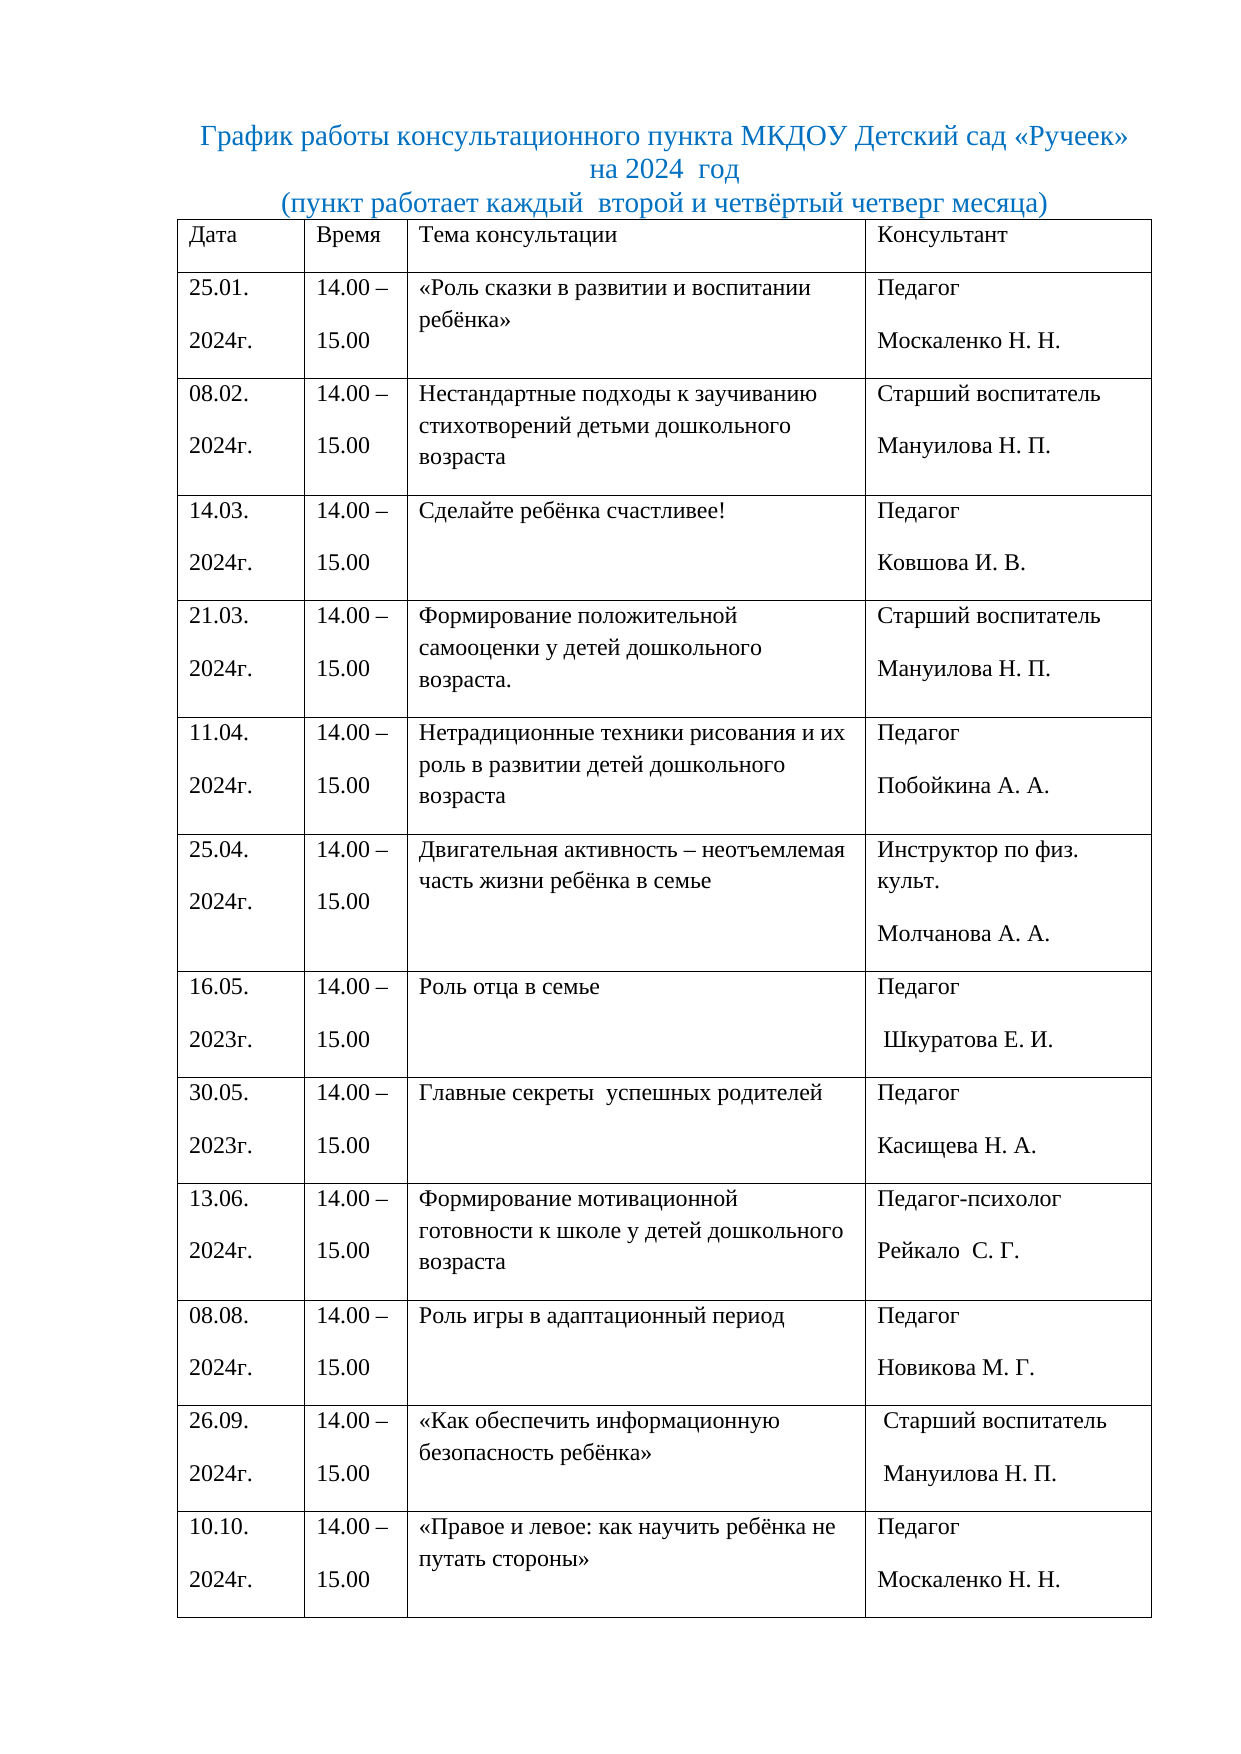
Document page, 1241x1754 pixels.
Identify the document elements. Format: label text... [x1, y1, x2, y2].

table_cell 14.00 – 15.00 [305, 1512, 407, 1617]
table_cell Педагог-психолог Рейкало С. Г. [866, 1184, 1151, 1299]
table_cell 10.10. 2024г. [178, 1512, 304, 1617]
table_cell Старший воспитатель Мануилова Н. П. [866, 379, 1151, 494]
table_cell 30.05. 2023г. [178, 1078, 304, 1183]
table_cell 25.01. 2024г. [178, 273, 304, 378]
table_cell 08.02. 2024г. [178, 379, 304, 494]
table_cell 14.00 – 15.00 [305, 273, 407, 378]
table_cell Старший воспитатель Мануилова Н. П. [866, 1406, 1151, 1511]
table_cell Педагог Побойкина А. А. [866, 718, 1151, 834]
table_cell Главные секреты успешных родителей [408, 1078, 865, 1183]
table_cell Роль отца в семье [408, 972, 865, 1077]
text на 2024 год [177, 152, 1152, 185]
table_cell Педагог Новикова М. Г. [866, 1301, 1151, 1405]
text График работы консультационного пункта МКДОУ Детский сад «Ручеек» [177, 118, 1152, 152]
table_header Время [305, 220, 407, 272]
table_cell 14.00 – 15.00 [305, 835, 407, 971]
table_cell «Правое и левое: как научить ребёнка не путать стороны» [408, 1512, 865, 1617]
table_header Консультант [866, 220, 1151, 272]
table_cell 25.04. 2024г. [178, 835, 304, 971]
table_cell 21.03. 2024г. [178, 601, 304, 717]
table_cell Педагог Ковшова И. В. [866, 496, 1151, 600]
text (пункт работает каждый второй и четвёртый четверг месяца) [177, 185, 1152, 219]
table_cell 14.00 – 15.00 [305, 601, 407, 717]
table_cell Роль игры в адаптационный период [408, 1301, 865, 1405]
table_cell 14.00 – 15.00 [305, 718, 407, 834]
table_cell Педагог Шкуратова Е. И. [866, 972, 1151, 1077]
table_cell Нетрадиционные техники рисования и их роль в развитии детей дошкольного возраста [408, 718, 865, 834]
table_cell 26.09. 2024г. [178, 1406, 304, 1511]
table_header Тема консультации [408, 220, 865, 272]
table_cell 14.03. 2024г. [178, 496, 304, 600]
table_cell Формирование положительной самооценки у детей дошкольного возраста. [408, 601, 865, 717]
table_cell Сделайте ребёнка счастливее! [408, 496, 865, 600]
table_cell Нестандартные подходы к заучиванию стихотворений детьми дошкольного возраста [408, 379, 865, 494]
table_cell 11.04. 2024г. [178, 718, 304, 834]
table_cell 14.00 – 15.00 [305, 379, 407, 494]
table_cell Формирование мотивационной готовности к школе у детей дошкольного возраста [408, 1184, 865, 1299]
table_cell «Роль сказки в развитии и воспитании ребёнка» [408, 273, 865, 378]
table_cell Старший воспитатель Мануилова Н. П. [866, 601, 1151, 717]
table_header Дата [178, 220, 304, 272]
table_cell 14.00 – 15.00 [305, 1184, 407, 1299]
table_cell «Как обеспечить информационную безопасность ребёнка» [408, 1406, 865, 1511]
table_cell Педагог Касищева Н. А. [866, 1078, 1151, 1183]
table_cell Педагог Москаленко Н. Н. [866, 1512, 1151, 1617]
table_cell 16.05. 2023г. [178, 972, 304, 1077]
table_cell Двигательная активность – неотъемлемая часть жизни ребёнка в семье [408, 835, 865, 971]
table_cell 14.00 – 15.00 [305, 972, 407, 1077]
table_cell 13.06. 2024г. [178, 1184, 304, 1299]
table_cell Инструктор по физ. культ. Молчанова А. А. [866, 835, 1151, 971]
table_cell 14.00 – 15.00 [305, 1301, 407, 1405]
table_cell Педагог Москаленко Н. Н. [866, 273, 1151, 378]
table_cell 14.00 – 15.00 [305, 1406, 407, 1511]
table_cell 14.00 – 15.00 [305, 1078, 407, 1183]
table_cell 08.08. 2024г. [178, 1301, 304, 1405]
table_cell 14.00 – 15.00 [305, 496, 407, 600]
